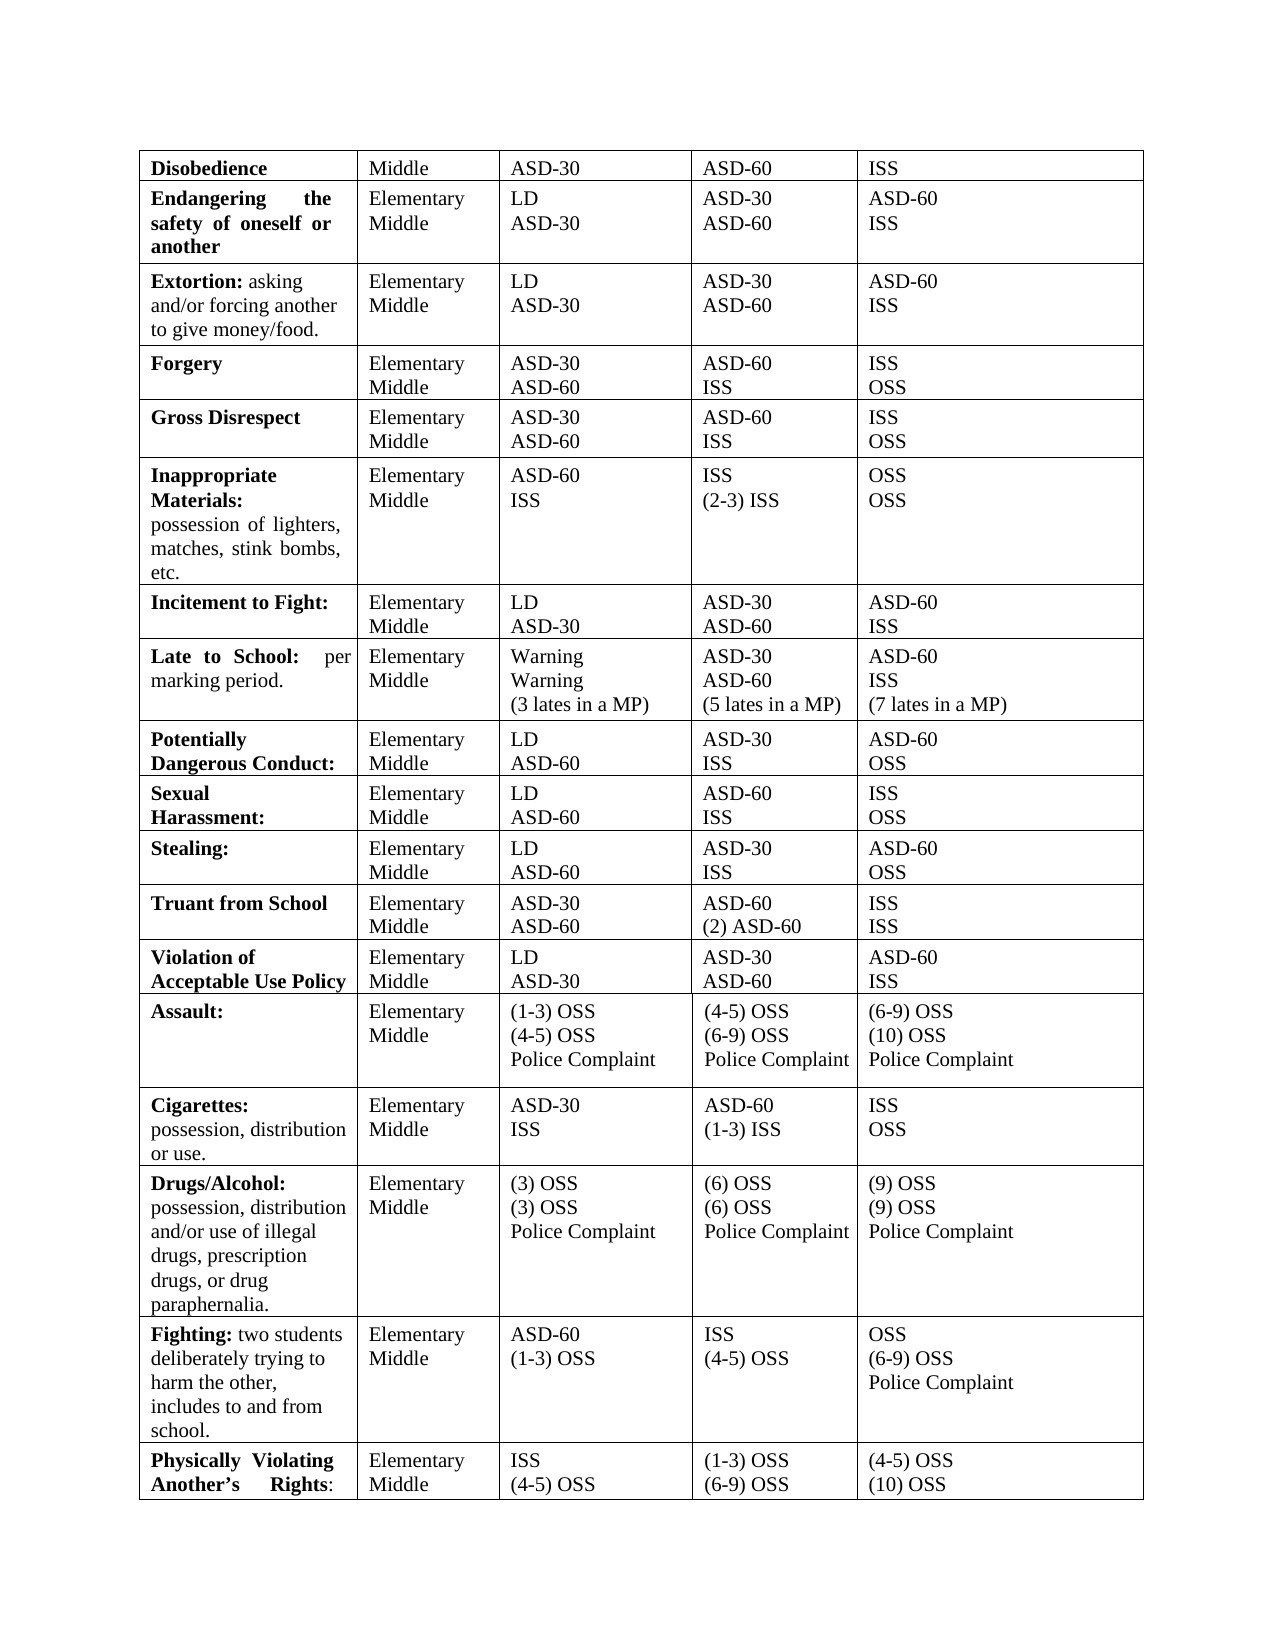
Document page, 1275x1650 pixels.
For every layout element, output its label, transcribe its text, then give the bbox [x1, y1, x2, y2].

table_cell Elementary Middle [358, 885, 499, 938]
table_cell ASD-60 ISS (7 lates in a MP) [858, 639, 1143, 720]
table_cell ISS OSS [858, 400, 1143, 457]
table_cell ASD-60 OSS [858, 831, 1143, 884]
table_cell LD ASD-30 [500, 181, 691, 262]
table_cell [858, 1443, 1143, 1499]
table_cell ASD-30 ASD-60 [692, 940, 857, 993]
table_cell LD ASD-30 [500, 264, 691, 345]
table_cell ASD-60 ISS [692, 346, 857, 399]
table_cell ASD-60 ISS [858, 151, 1143, 180]
table_cell LD ASD-60 [500, 721, 691, 774]
table_cell Elementary Middle [358, 940, 499, 993]
table_cell ASD-60 (1-3) OSS [500, 1317, 692, 1442]
table_cell Incitement to Fight: [140, 585, 357, 638]
table_cell ASD-30 ISS [692, 721, 857, 774]
table_cell ASD-30 ASD-60 [500, 400, 691, 457]
table_cell ASD-60 ISS [692, 776, 857, 830]
table_cell ASD-30 ASD-60 [692, 585, 857, 638]
table_cell ASD-60 ISS [500, 458, 691, 584]
table_cell ISS ISS [858, 885, 1143, 938]
table_cell Assault: [140, 994, 357, 1087]
table_cell ISS OSS [858, 1088, 1143, 1165]
table_cell ISS (2-3) ISS [692, 458, 857, 584]
table_cell ASD-60 ISS [692, 400, 857, 457]
table_cell Warning Warning (3 lates in a MP) [500, 639, 691, 720]
table_cell Elementary Middle [358, 181, 499, 262]
table_cell ASD-30 ASD-60 [692, 151, 857, 180]
table_cell Elementary Middle [358, 1443, 499, 1499]
table_cell Elementary Middle [358, 151, 499, 180]
table_cell ASD-60 ISS [858, 940, 1143, 993]
table_cell (6-9) OSS (10) OSS Police Complaint [858, 994, 1143, 1087]
table_cell LD ASD-30 [500, 585, 691, 638]
table_cell ASD-30 ISS [500, 1088, 692, 1165]
table_cell (1-3) OSS (4-5) OSS Police Complaint [500, 994, 692, 1087]
table_cell Fighting: two students deliberately trying to harm the other, includes to and from school. [140, 1317, 357, 1442]
table_cell Endangering the safety of oneself or another [140, 181, 357, 262]
table_cell (9) OSS (9) OSS Police Complaint [858, 1166, 1143, 1316]
table_cell Elementary Middle [358, 639, 499, 720]
table_cell OSS (6-9) OSS Police Complaint [858, 1317, 1143, 1442]
table_cell Extortion: asking and/or forcing another to give money/food. [140, 264, 357, 345]
table_cell Cigarettes: possession, distribution or use. [140, 1088, 357, 1165]
table_cell Inappropriate Materials: possession of lighters, matches, stink bombs, etc. [140, 458, 357, 584]
table_cell (4-5) OSS (6-9) OSS Police Complaint [693, 994, 857, 1087]
table_cell Late to School: per marking period. [140, 639, 357, 720]
table_cell ASD-30 ISS [692, 831, 857, 884]
table_cell ASD-30 ASD-60 (5 lates in a MP) [692, 639, 857, 720]
table_cell Elementary Middle [358, 994, 499, 1087]
table_cell Elementary Middle [358, 400, 499, 457]
table_cell Elementary Middle [358, 831, 499, 884]
table_cell ASD-60 (1-3) ISS [693, 1088, 857, 1165]
table_cell Elementary Middle [358, 585, 499, 638]
table_cell ASD-60 (2) ASD-60 [692, 885, 857, 938]
table_cell Elementary Middle [358, 1088, 499, 1165]
table_cell Elementary Middle [358, 346, 499, 399]
table_cell (3) OSS (3) OSS Police Complaint [500, 1166, 692, 1316]
table_cell ISS OSS [858, 776, 1143, 830]
table_cell Violation of Acceptable Use Policy [140, 940, 357, 993]
table_cell ASD-30 ASD-60 [500, 346, 691, 399]
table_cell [140, 1443, 357, 1499]
table_cell ASD-30 ASD-60 [692, 181, 857, 262]
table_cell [693, 1443, 857, 1499]
table_cell Potentially Dangerous Conduct: [140, 721, 357, 774]
table_cell Elementary Middle [358, 721, 499, 774]
table_cell Elementary Middle [358, 458, 499, 584]
table_cell ASD-60 ISS [858, 181, 1143, 262]
table_cell ASD-30 ASD-60 [692, 264, 857, 345]
table_cell Elementary Middle [358, 264, 499, 345]
table_cell Truant from School [140, 885, 357, 938]
table_cell Forgery [140, 346, 357, 399]
table_cell LD ASD-30 [500, 151, 691, 180]
table_cell ISS OSS [858, 346, 1143, 399]
table_cell Elementary Middle [358, 776, 499, 830]
table_cell Sexual Harassment: [140, 776, 357, 830]
table_cell Stealing: [140, 831, 357, 884]
table_cell ASD-30 ASD-60 [500, 885, 691, 938]
table_cell ASD-60 ISS [858, 264, 1143, 345]
table_cell LD ASD-60 [500, 776, 691, 830]
table_cell Elementary Middle [358, 1317, 499, 1442]
table_cell ISS (4-5) OSS [693, 1317, 857, 1442]
table_cell LD ASD-60 [500, 831, 691, 884]
table_cell Drugs/Alcohol: possession, distribution and/or use of illegal drugs, prescription drugs, or drug paraphernalia. [140, 1166, 357, 1316]
table_cell Gross Disrespect [140, 400, 357, 457]
table_cell ISS (4-5) OSS [500, 1443, 692, 1499]
table_cell LD ASD-30 [500, 940, 691, 993]
table_cell OSS OSS [858, 458, 1143, 584]
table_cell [140, 151, 357, 180]
table_cell Elementary Middle [358, 1166, 499, 1316]
table_cell ASD-60 ISS [858, 585, 1143, 638]
table_cell (6) OSS (6) OSS Police Complaint [693, 1166, 857, 1316]
table_cell ASD-60 OSS [858, 721, 1143, 774]
